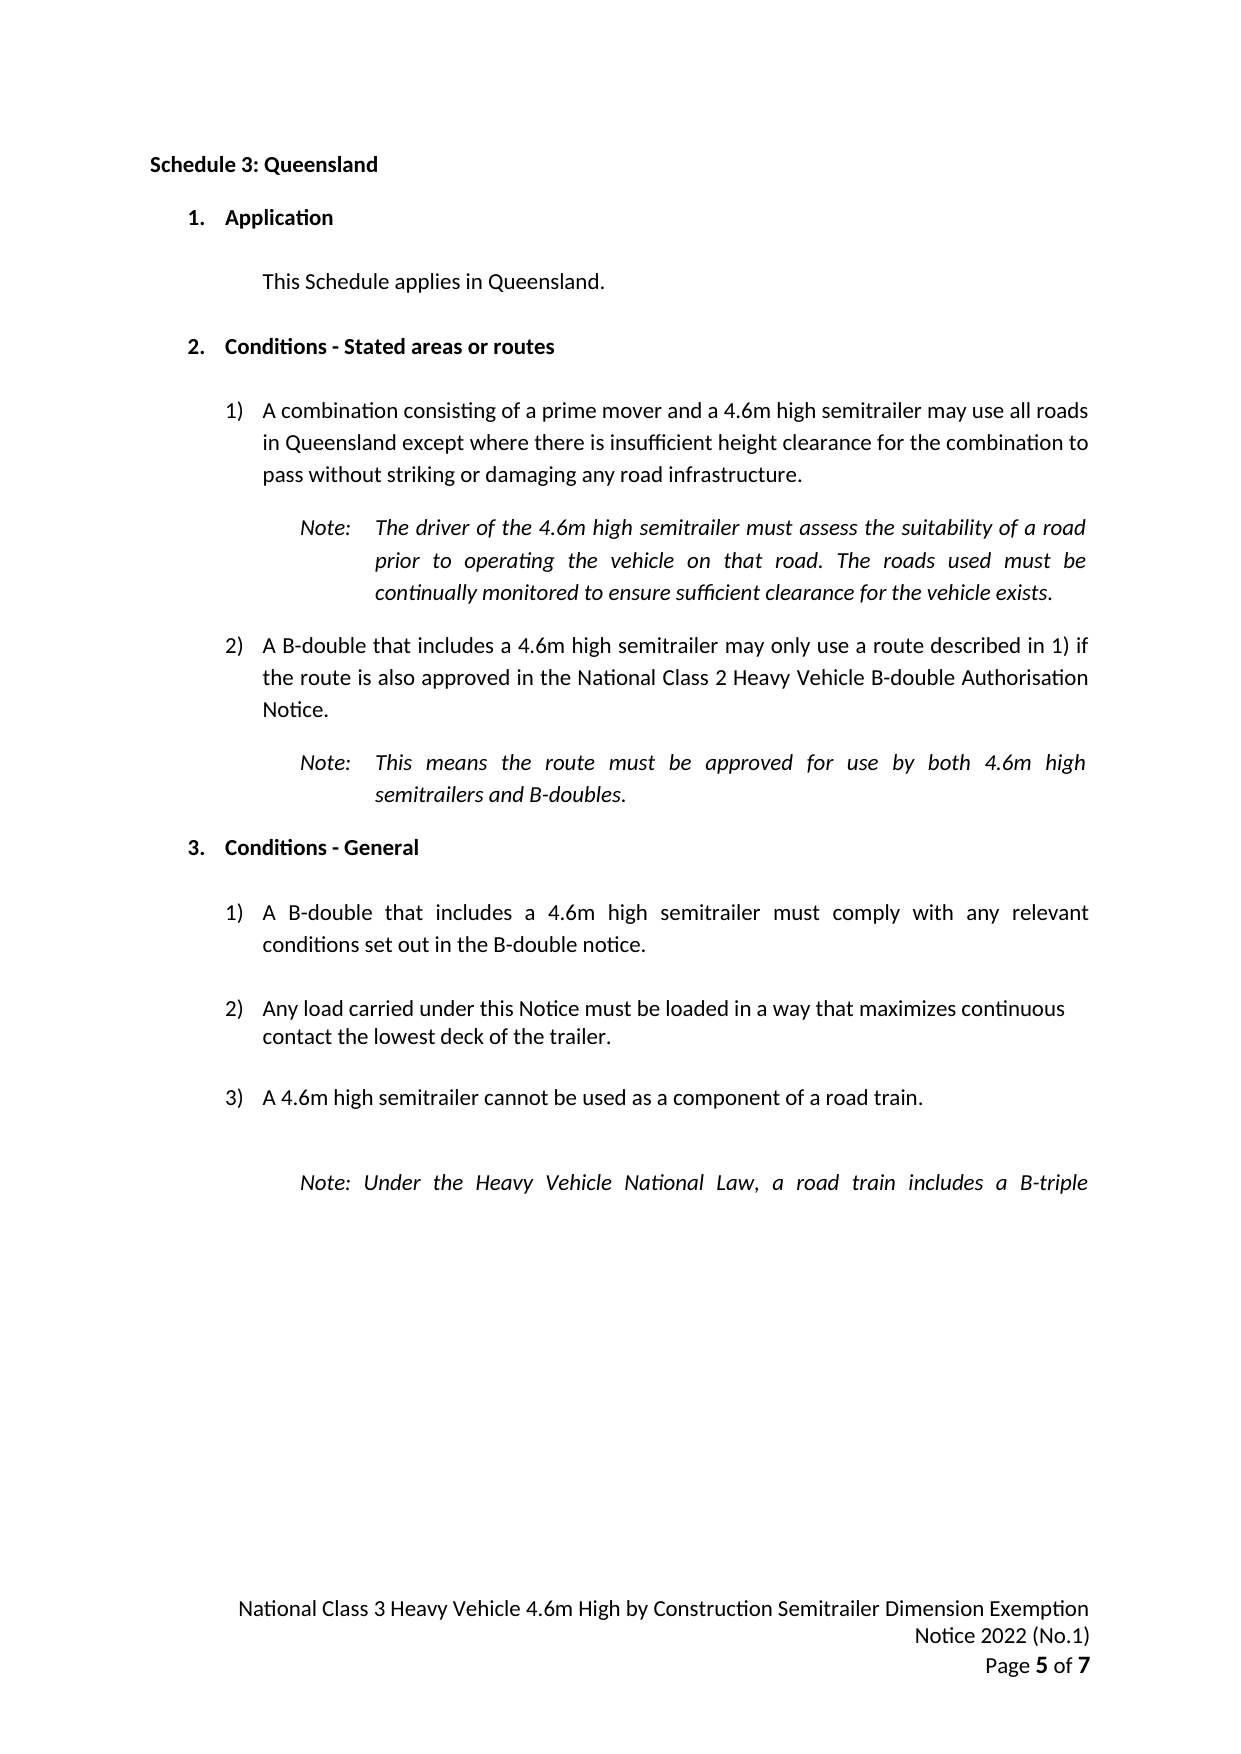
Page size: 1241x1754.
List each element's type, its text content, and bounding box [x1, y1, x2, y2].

list A 4.6m high semitrailer cannot be used as a component of a road train. [225, 1083, 1090, 1111]
text Note: This means the route must be approved for use by both 4.6m high semitrailers and B-doubles. [300, 748, 1090, 808]
text Note: The driver of the 4.6m high semitrailer must assess the suitability of a road prior to operating the vehicle on that road. The roads used must be continually monitored to ensure sufficient clearance for the vehicle exists. [300, 513, 1090, 606]
list A B-double that includes a 4.6m high semitrailer may only use a route described in 1) if the route is also approved in the National Class 2 Heavy Vehicle B-double Authorisation Notice. [225, 631, 1090, 723]
list Conditions - General [187, 833, 1090, 862]
text Note: Under the Heavy Vehicle National Law, a road train includes a B-triple [300, 1168, 1090, 1228]
list A combination consisting of a prime mover and a 4.6m high semitrailer may use all roads in Queensland except where there is insufficient height clearance for the combination to pass without striking or damaging any road infrastructure. [225, 396, 1090, 488]
text Schedule 3: Queensland [150, 150, 1090, 178]
list This Schedule applies in Queensland. [262, 267, 1090, 295]
list Application [187, 203, 1090, 231]
list Any load carried under this Notice must be loaded in a way that maximizes continuous contact the lowest deck of the trailer. [225, 994, 1090, 1051]
list A B-double that includes a 4.6m high semitrailer must comply with any relevant conditions set out in the B-double notice. [225, 898, 1090, 958]
list Conditions - Stated areas or routes [187, 332, 1090, 360]
